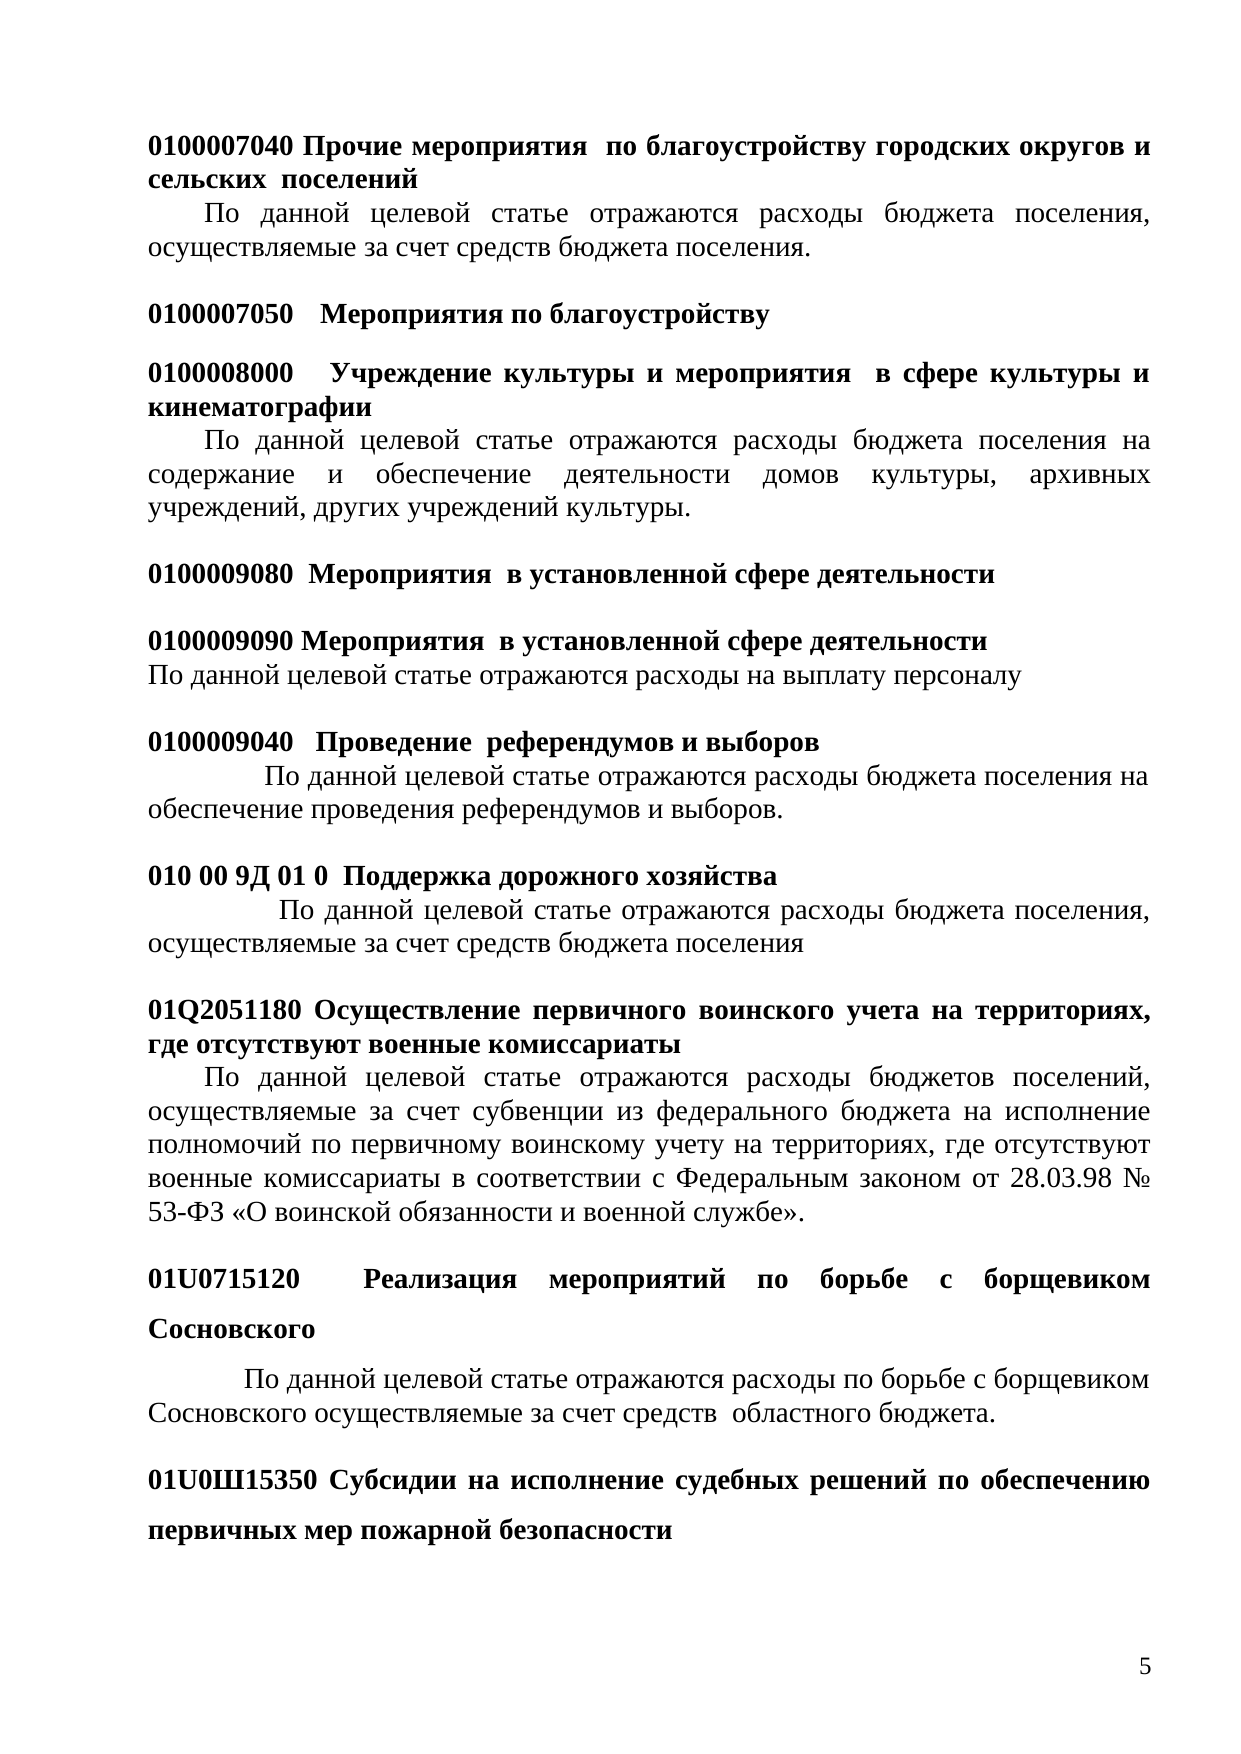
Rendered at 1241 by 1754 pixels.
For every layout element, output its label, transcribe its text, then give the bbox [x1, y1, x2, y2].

text По данной целевой статье отражаются расходы бюджетов поселений, осуществляемые за счет субвенции из федерального бюджета на исполнение полномочий по первичному воинскому учету на территориях, где отсутствуют военные комиссариаты в соответствии с Федеральным законом от 28.03.98 № 53-ФЗ «О воинской обязанности и военной службе». [148, 1059, 1152, 1227]
text 01Q2051180 Осуществление первичного воинского учета на территориях, где отсутствуют военные комиссариаты [148, 992, 1152, 1059]
text 0100009090 Мероприятия в установленной сфере деятельности [148, 623, 1152, 657]
text 01U0Ш15350 Субсидии на исполнение судебных решений по обеспечению первичных мер пожарной безопасности [148, 1462, 1152, 1546]
text 010 00 9Д 01 0 Поддержка дорожного хозяйства [148, 858, 1152, 892]
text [148, 195, 1152, 262]
text По данной целевой статье отражаются расходы на выплату персоналу [148, 657, 1152, 691]
text 0100008000 Учреждение культуры и мероприятия в сфере культуры и кинематографии [148, 355, 1152, 422]
text 0100007050 Мероприятия по благоустройству [148, 296, 1152, 329]
text По данной целевой статье отражаются расходы бюджета поселения, осуществляемые за счет средств бюджета поселения [148, 892, 1152, 959]
text По данной целевой статье отражаются расходы по борьбе с борщевиком Сосновского осуществляемые за счет средств областного бюджета. [148, 1361, 1152, 1428]
text По данной целевой статье отражаются расходы бюджета поселения на обеспечение проведения референдумов и выборов. [148, 758, 1152, 825]
text 0100009040 Проведение референдумов и выборов [148, 724, 1152, 758]
text 0100009080 Мероприятия в установленной сфере деятельности [148, 556, 1152, 590]
text По данной целевой статье отражаются расходы бюджета поселения на содержание и обеспечение деятельности домов культуры, архивных учреждений, других учреждений культуры. [148, 422, 1152, 523]
text 0100007040 Прочие мероприятия по благоустройству городских округов и сельских поселений [148, 128, 1152, 195]
text 01U0715120 Реализация мероприятий по борьбе с борщевиком Сосновского [148, 1261, 1152, 1344]
